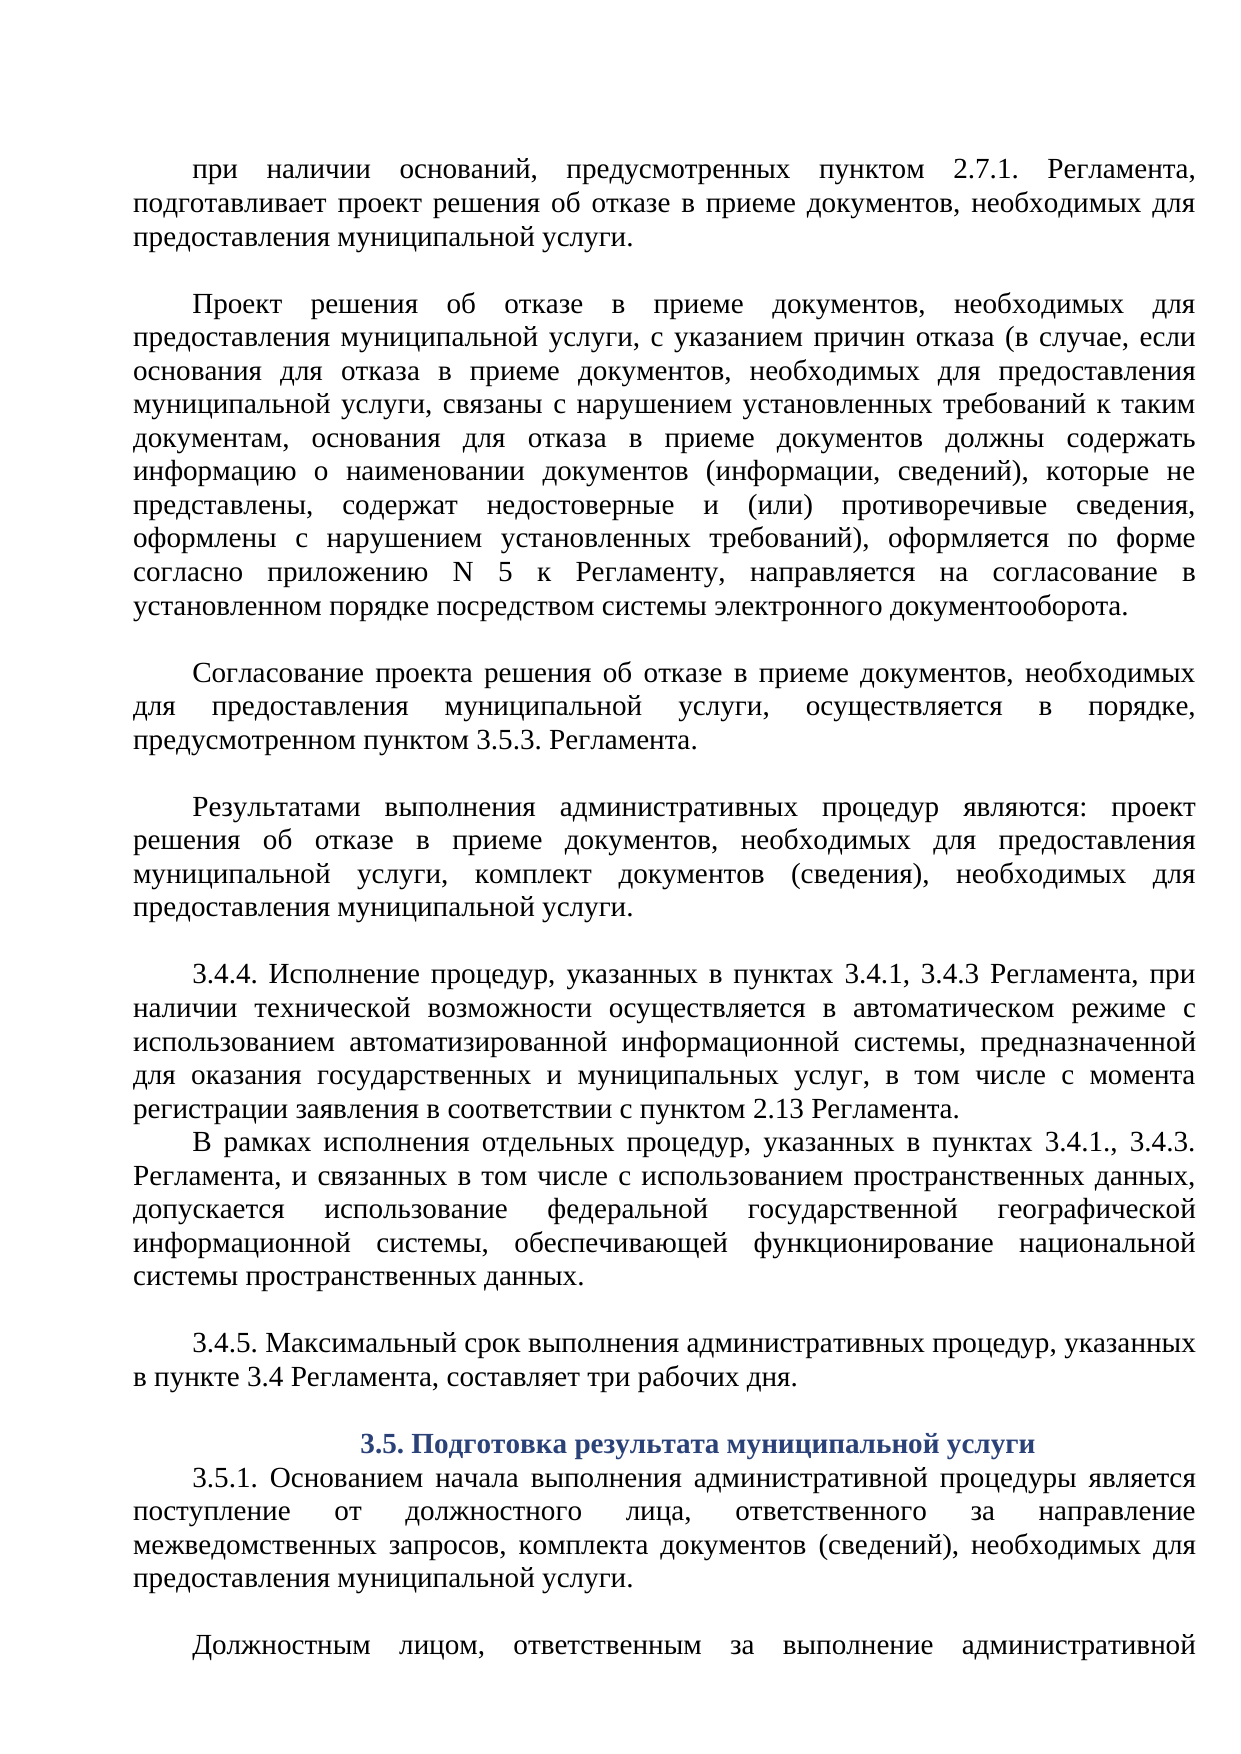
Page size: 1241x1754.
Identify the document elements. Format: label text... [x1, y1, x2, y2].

text Проект решения об отказе в приеме документов, необходимых для предоставления муниципальной услуги, с указанием причин отказа (в случае, если основания для отказа в приеме документов, необходимых для предоставления муниципальной услуги, связаны с нарушением установленных требований к таким документам, основания для отказа в приеме документов должны содержать информацию о наименовании документов (информации, сведений), которые не представлены, содержат недостоверные и (или) противоречивые сведения, оформлены с нарушением установленных требований), оформляется по форме согласно приложению N 5 к Регламенту, направляется на согласование в установленном порядке посредством системы электронного документооборота. [133, 286, 1197, 621]
text 3.4.5. Максимальный срок выполнения административных процедур, указанных в пункте 3.4 Регламента, составляет три рабочих дня. [133, 1326, 1197, 1393]
text Согласование проекта решения об отказе в приеме документов, необходимых для предоставления муниципальной услуги, осуществляется в порядке, предусмотренном пунктом 3.5.3. Регламента. [133, 655, 1197, 755]
text 3.5. Подготовка результата муниципальной услуги [133, 1426, 1197, 1460]
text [133, 1627, 1197, 1661]
text 3.5.1. Основанием начала выполнения административной процедуры является поступление от должностного лица, ответственного за направление межведомственных запросов, комплекта документов (сведений), необходимых для предоставления муниципальной услуги. [133, 1460, 1197, 1594]
text 3.4.4. Исполнение процедур, указанных в пунктах 3.4.1, 3.4.3 Регламента, при наличии технической возможности осуществляется в автоматическом режиме с использованием автоматизированной информационной системы, предназначенной для оказания государственных и муниципальных услуг, в том числе с момента регистрации заявления в соответствии с пунктом 2.13 Регламента. [133, 957, 1197, 1124]
text В рамках исполнения отдельных процедур, указанных в пунктах 3.4.1., 3.4.3. Регламента, и связанных в том числе с использованием пространственных данных, допускается использование федеральной государственной географической информационной системы, обеспечивающей функционирование национальной системы пространственных данных. [133, 1124, 1197, 1292]
text Результатами выполнения административных процедур являются: проект решения об отказе в приеме документов, необходимых для предоставления муниципальной услуги, комплект документов (сведения), необходимых для предоставления муниципальной услуги. [133, 789, 1197, 923]
text при наличии оснований, предусмотренных пунктом 2.7.1. Регламента, подготавливает проект решения об отказе в приеме документов, необходимых для предоставления муниципальной услуги. [133, 152, 1197, 252]
